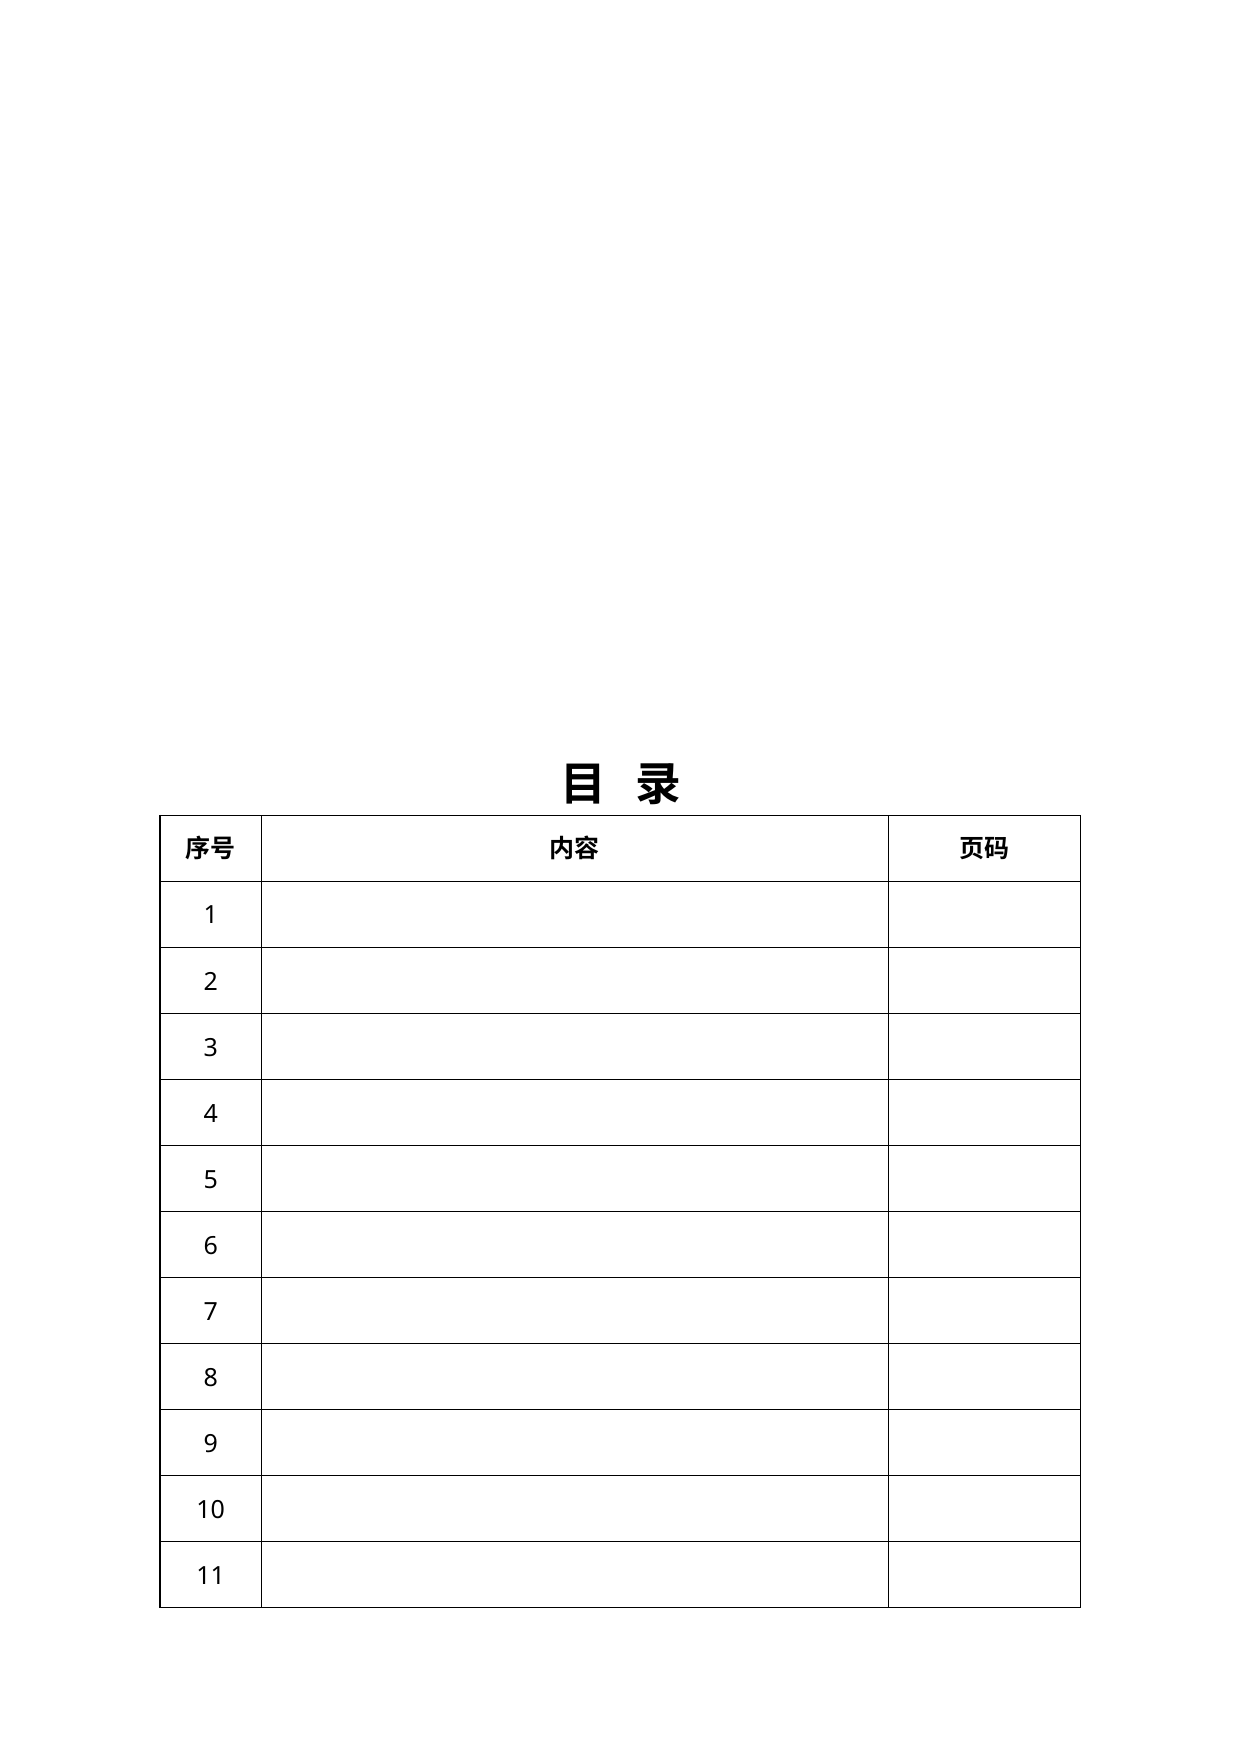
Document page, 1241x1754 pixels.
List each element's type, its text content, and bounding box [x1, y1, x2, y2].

table_header 序号 [161, 816, 261, 881]
table_cell [262, 1212, 888, 1277]
table_cell 6 [161, 1212, 261, 1277]
table_cell 5 [161, 1146, 261, 1211]
table_cell [262, 882, 888, 947]
table_cell [889, 1476, 1080, 1541]
table_cell [889, 1344, 1080, 1409]
table_cell 9 [161, 1410, 261, 1475]
table_cell [262, 1476, 888, 1541]
table_cell [889, 1410, 1080, 1475]
table_header 页码 [889, 816, 1080, 881]
table_header 内容 [262, 816, 888, 881]
table_cell [262, 1146, 888, 1211]
table_cell [262, 1014, 888, 1079]
table_cell [889, 882, 1080, 947]
table_cell 10 [161, 1476, 261, 1541]
table_cell [889, 1014, 1080, 1079]
table_cell [262, 1278, 888, 1343]
table_cell [262, 1410, 888, 1475]
table_cell [889, 1212, 1080, 1277]
table_cell [262, 1542, 888, 1607]
table_cell 11 [161, 1542, 261, 1607]
table_cell 2 [161, 948, 261, 1013]
table_cell [889, 1542, 1080, 1607]
table_cell 1 [161, 882, 261, 947]
text 目 录 [175, 750, 1065, 815]
table_cell 7 [161, 1278, 261, 1343]
table_cell [262, 948, 888, 1013]
table_cell 8 [161, 1344, 261, 1409]
table_cell [262, 1344, 888, 1409]
table_cell 3 [161, 1014, 261, 1079]
table_cell [889, 1146, 1080, 1211]
table_cell [889, 1278, 1080, 1343]
table_cell [262, 1080, 888, 1145]
table_cell [889, 948, 1080, 1013]
table_cell 4 [161, 1080, 261, 1145]
table_cell [889, 1080, 1080, 1145]
